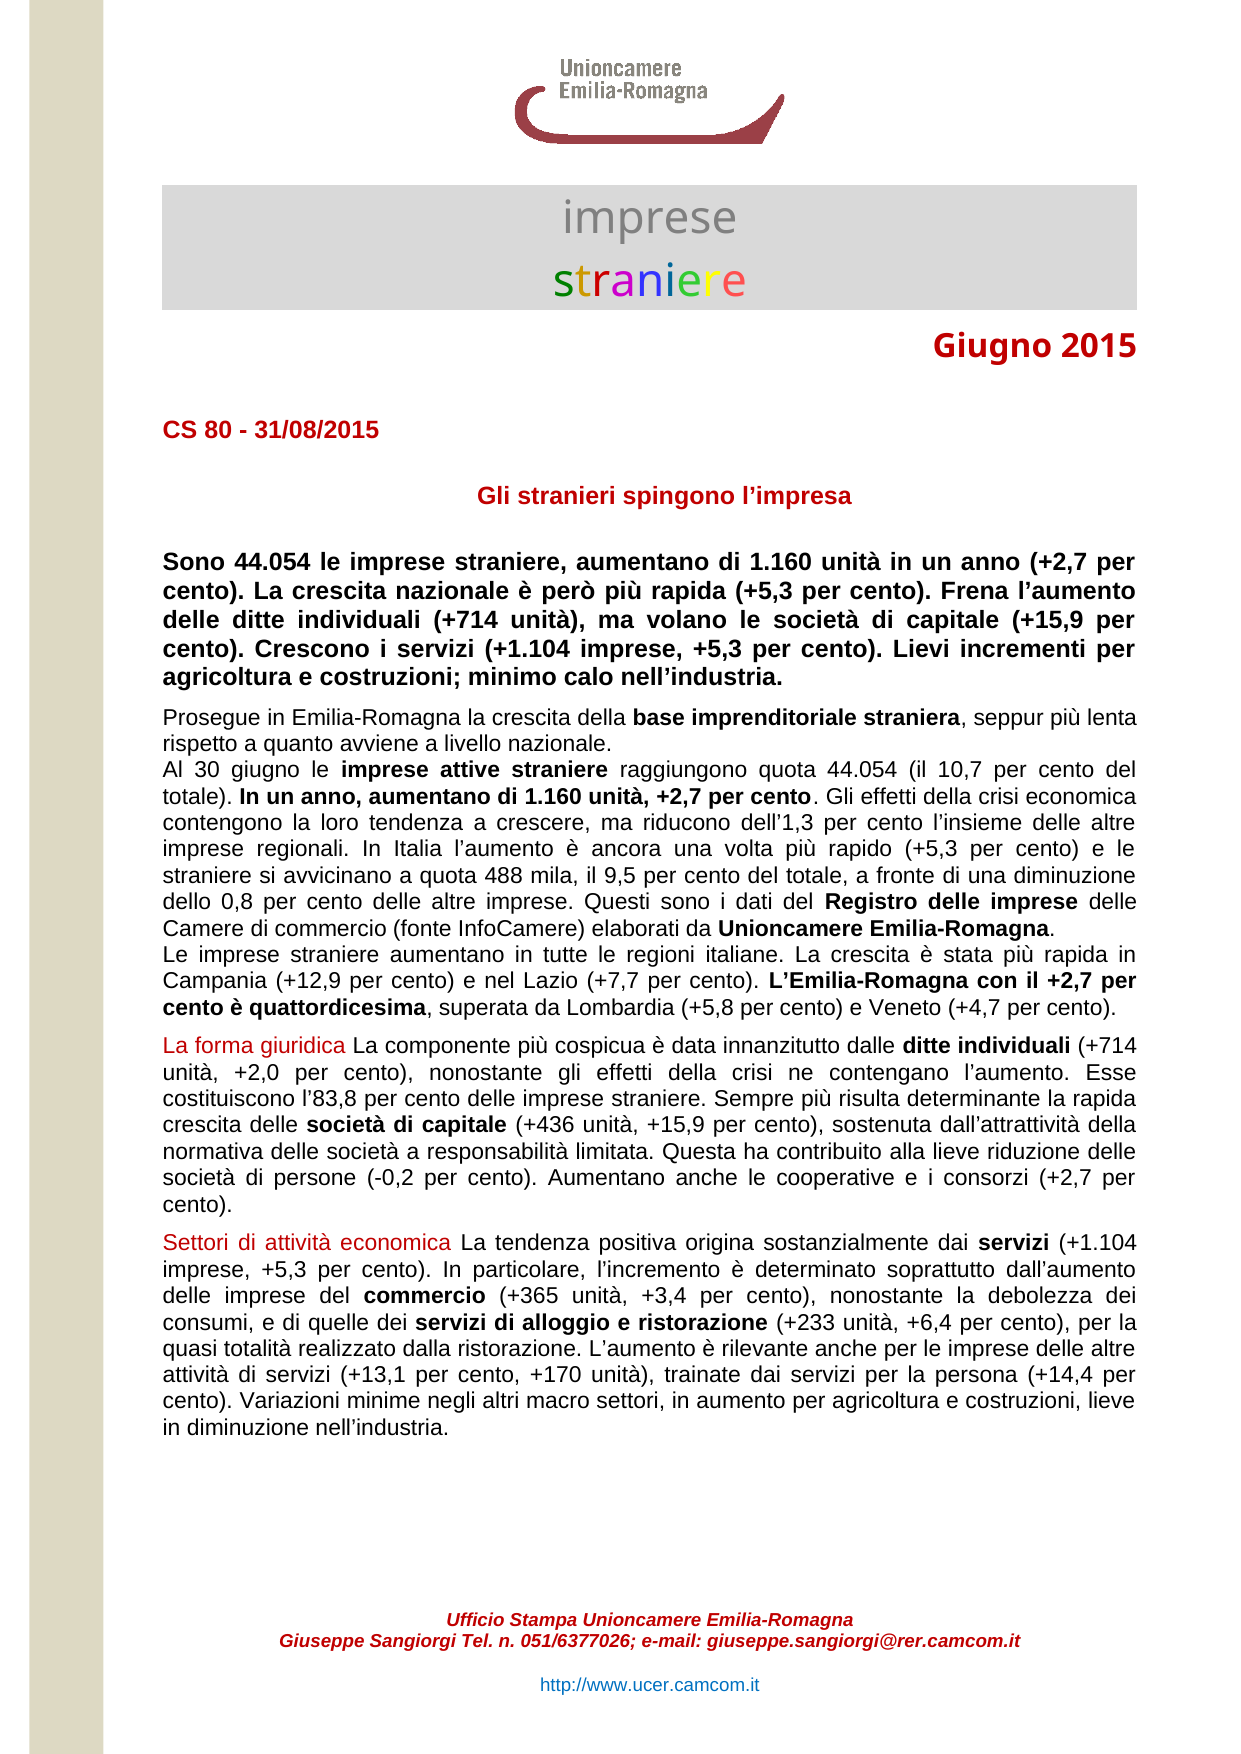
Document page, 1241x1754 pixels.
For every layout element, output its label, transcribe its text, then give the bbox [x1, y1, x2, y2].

text Settori di attività economica La tendenza positiva origina sostanzialmente dai servizi (+1.104 imprese, +5,3 per cento). In particolare, l’incremento è determinato soprattutto dall’aumento delle imprese del commercio (+365 unità, +3,4 per cento), nonostante la debolezza dei consumi, e di quelle dei servizi di alloggio e ristorazione (+233 unità, +6,4 per cento), per la quasi totalità realizzato dalla ristorazione. L’aumento è rilevante anche per le imprese delle altre attività di servizi (+13,1 per cento, +170 unità), trainate dai servizi per la persona (+14,4 per cento). Variazioni minime negli altri macro settori, in aumento per agricoltura e costruzioni, lieve in diminuzione nell’industria. [162, 1229, 1137, 1440]
picture [514, 59, 785, 133]
text Prosegue in Emilia-Romagna la crescita della base imprenditoriale straniera, seppur più lenta rispetto a quanto avviene a livello nazionale. [162, 704, 1137, 756]
text Sono 44.054 le imprese straniere, aumentano di 1.160 unità in un anno (+2,7 per cento). La crescita nazionale è però più rapida (+5,3 per cento). Frena l’aumento delle ditte individuali (+714 unità), ma volano le società di capitale (+15,9 per cento). Crescono i servizi (+1.104 imprese, +5,3 per cento). Lievi incrementi per agricoltura e costruzioni; minimo calo nell’industria. [162, 547, 1137, 691]
text Al 30 giugno le imprese attive straniere raggiungono quota 44.054 (il 10,7 per cento del totale). In un anno, aumentano di 1.160 unità, +2,7 per cento. Gli effetti della crisi economica contengono la loro tendenza a crescere, ma riducono dell’1,3 per cento l’insieme delle altre imprese regionali. In Italia l’aumento è ancora una volta più rapido (+5,3 per cento) e le straniere si avvicinano a quota 488 mila, il 9,5 per cento del totale, a fronte di una diminuzione dello 0,8 per cento delle altre imprese. Questi sono i dati del Registro delle imprese delle Camere di commercio (fonte InfoCamere) elaborati da Unioncamere Emilia-Romagna. [162, 756, 1137, 941]
text Le imprese straniere aumentano in tutte le regioni italiane. La crescita è stata più rapida in Campania (+12,9 per cento) e nel Lazio (+7,7 per cento). L’Emilia-Romagna con il +2,7 per cento è quattordicesima, superata da Lombardia (+5,8 per cento) e Veneto (+4,7 per cento). [162, 941, 1137, 1020]
text Gli stranieri spingono l’impresa [162, 481, 1166, 510]
text La forma giuridica La componente più cospicua è data innanzitutto dalle ditte individuali (+714 unità, +2,0 per cento), nonostante gli effetti della crisi ne contengano l’aumento. Esse costituiscono l’83,8 per cento delle imprese straniere. Sempre più risulta determinante la rapida crescita delle società di capitale (+436 unità, +15,9 per cento), sostenuta dall’attrattività della normativa delle società a responsabilità limitata. Questa ha contribuito alla lieve riduzione delle società di persone (-0,2 per cento). Aumentano anche le cooperative e i consorzi (+2,7 per cento). [162, 1032, 1137, 1217]
text CS 80 - 31/08/2015 [162, 133, 1166, 444]
